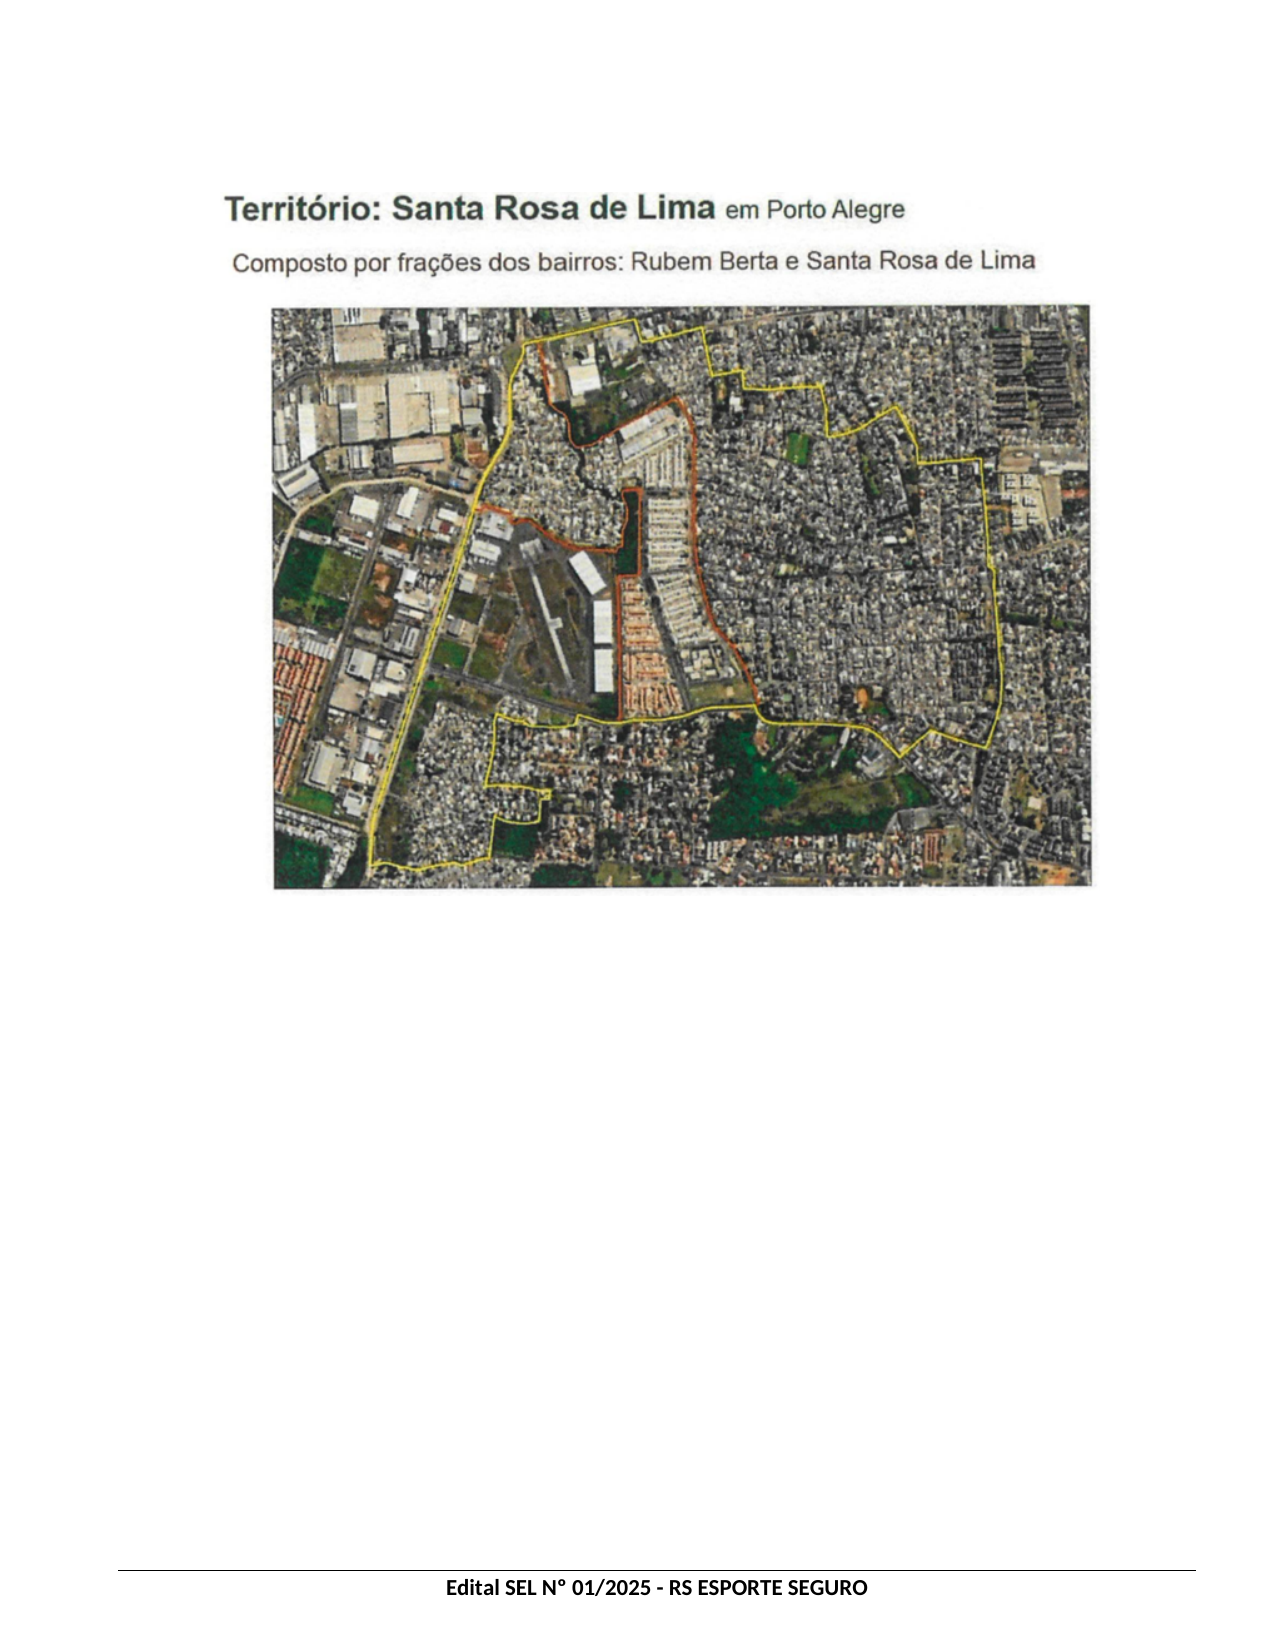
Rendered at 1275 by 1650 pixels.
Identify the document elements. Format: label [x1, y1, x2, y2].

picture [214, 192, 1100, 896]
